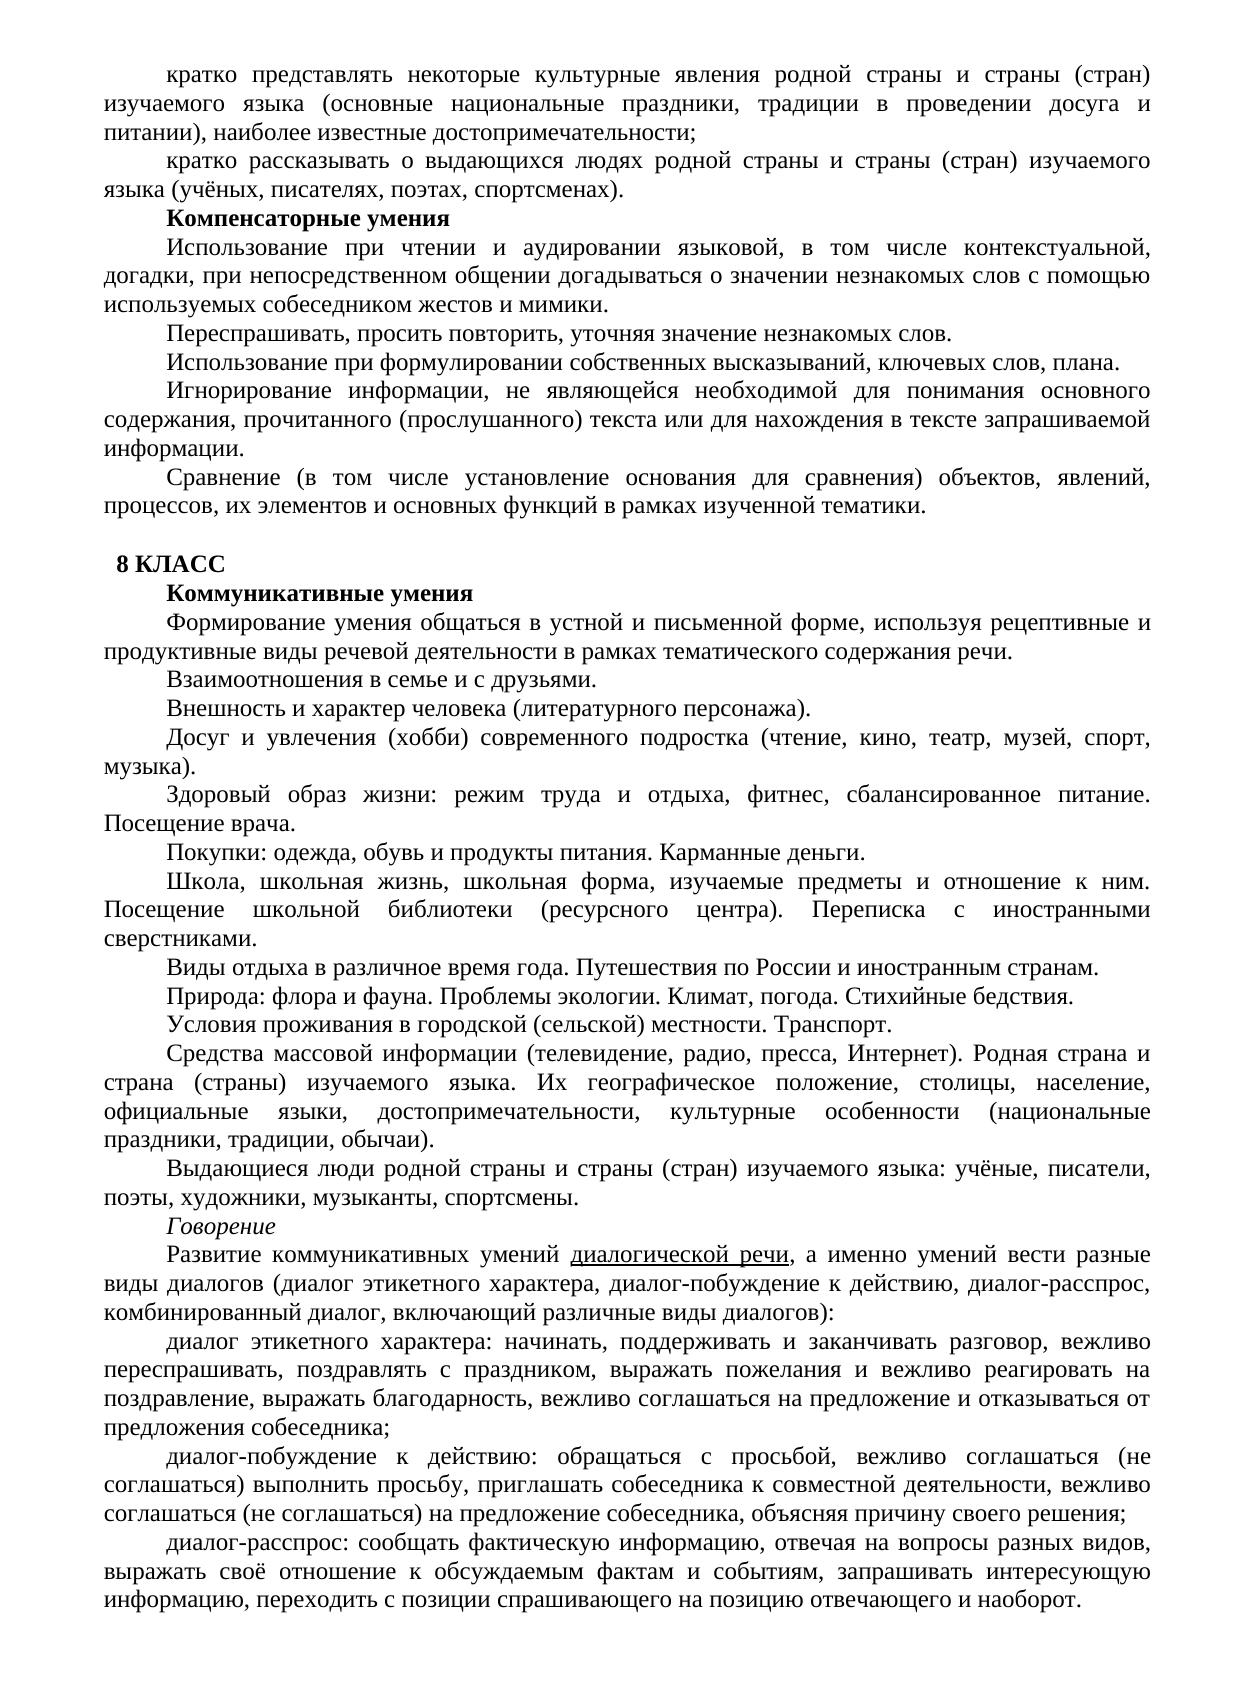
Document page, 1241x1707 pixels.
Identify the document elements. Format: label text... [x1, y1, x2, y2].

text Школа, школьная жизнь, школьная форма, изучаемые предметы и отношение к ним. Посещение школьной библиотеки (ресурсного центра). Переписка с иностранными сверстниками. [103, 866, 1152, 952]
text Игнорирование информации, не являющейся необходимой для понимания основного содержания, прочитанного (прослушанного) текста или для нахождения в тексте запрашиваемой информации. [103, 375, 1152, 462]
text Развитие коммуникативных умений диалогической речи, а именно умений вести разные виды диалогов (диалог этикетного характера, диалог-побуждение к действию, диалог-расспрос, комбинированный диалог, включающий различные виды диалогов): [103, 1239, 1152, 1326]
text диалог-побуждение к действию: обращаться с просьбой, вежливо соглашаться (не соглашаться) выполнить просьбу, приглашать собеседника к совместной деятельности, вежливо соглашаться (не соглашаться) на предложение собеседника, объясняя причину своего решения; [103, 1441, 1152, 1527]
text Говорение [103, 1211, 1152, 1239]
text диалог-расспрос: сообщать фактическую информацию, отвечая на вопросы разных видов, выражать своё отношение к обсуждаемым фактам и событиям, запрашивать интересующую информацию, переходить с позиции спрашивающего на позицию отвечающего и наоборот. [103, 1527, 1152, 1613]
text Использование при чтении и аудировании языковой, в том числе контекстуальной, догадки, при непосредственном общении догадываться о значении незнакомых слов с помощью используемых собеседником жестов и мимики. [103, 232, 1152, 318]
text Покупки: одежда, обувь и продукты питания. Карманные деньги. [103, 837, 1152, 866]
text Использование при формулировании собственных высказываний, ключевых слов, плана. [103, 347, 1152, 375]
text Формирование умения общаться в устной и письменной форме, используя рецептивные и продуктивные виды речевой деятельности в рамках тематического содержания речи. [103, 607, 1152, 664]
text Условия проживания в городской (сельской) местности. Транспорт. [103, 1009, 1152, 1038]
text Взаимоотношения в семье и с друзьями. [103, 664, 1152, 693]
text диалог этикетного характера: начинать, поддерживать и заканчивать разговор, вежливо переспрашивать, поздравлять с праздником, выражать пожелания и вежливо реагировать на поздравление, выражать благодарность, вежливо соглашаться на предложение и отказываться от предложения собеседника; [103, 1326, 1152, 1441]
text Переспрашивать, просить повторить, уточняя значение незнакомых слов. [103, 318, 1152, 347]
text Средства массовой информации (телевидение, радио, пресса, Интернет). Родная страна и страна (страны) изучаемого языка. Их географическое положение, столицы, население, официальные языки, достопримечательности, культурные особенности (национальные праздники, традиции, обычаи). [103, 1038, 1152, 1153]
text Внешность и характер человека (литературного персонажа). [103, 693, 1152, 722]
text кратко представлять некоторые культурные явления родной страны и страны (стран) изучаемого языка (основные национальные праздники, традиции в проведении досуга и питании), наиболее известные достопримечательности; [103, 59, 1152, 145]
text кратко рассказывать о выдающихся людях родной страны и страны (стран) изучаемого языка (учёных, писателях, поэтах, спортсменах). [103, 145, 1152, 203]
text Сравнение (в том числе установление основания для сравнения) объектов, явлений, процессов, их элементов и основных функций в рамках изученной тематики. [103, 462, 1152, 519]
text Здоровый образ жизни: режим труда и отдыха, фитнес, сбалансированное питание. Посещение врача. [103, 779, 1152, 837]
text Коммуникативные умения [103, 578, 1152, 607]
text Досуг и увлечения (хобби) современного подростка (чтение, кино, театр, музей, спорт, музыка). [103, 722, 1152, 779]
text Виды отдыха в различное время года. Путешествия по России и иностранным странам. [103, 952, 1152, 981]
text 8 КЛАСС [116, 549, 1152, 578]
text Природа: флора и фауна. Проблемы экологии. Климат, погода. Стихийные бедствия. [103, 981, 1152, 1009]
text Компенсаторные умения [103, 203, 1152, 232]
text Выдающиеся люди родной страны и страны (стран) изучаемого языка: учёные, писатели, поэты, художники, музыканты, спортсмены. [103, 1153, 1152, 1211]
